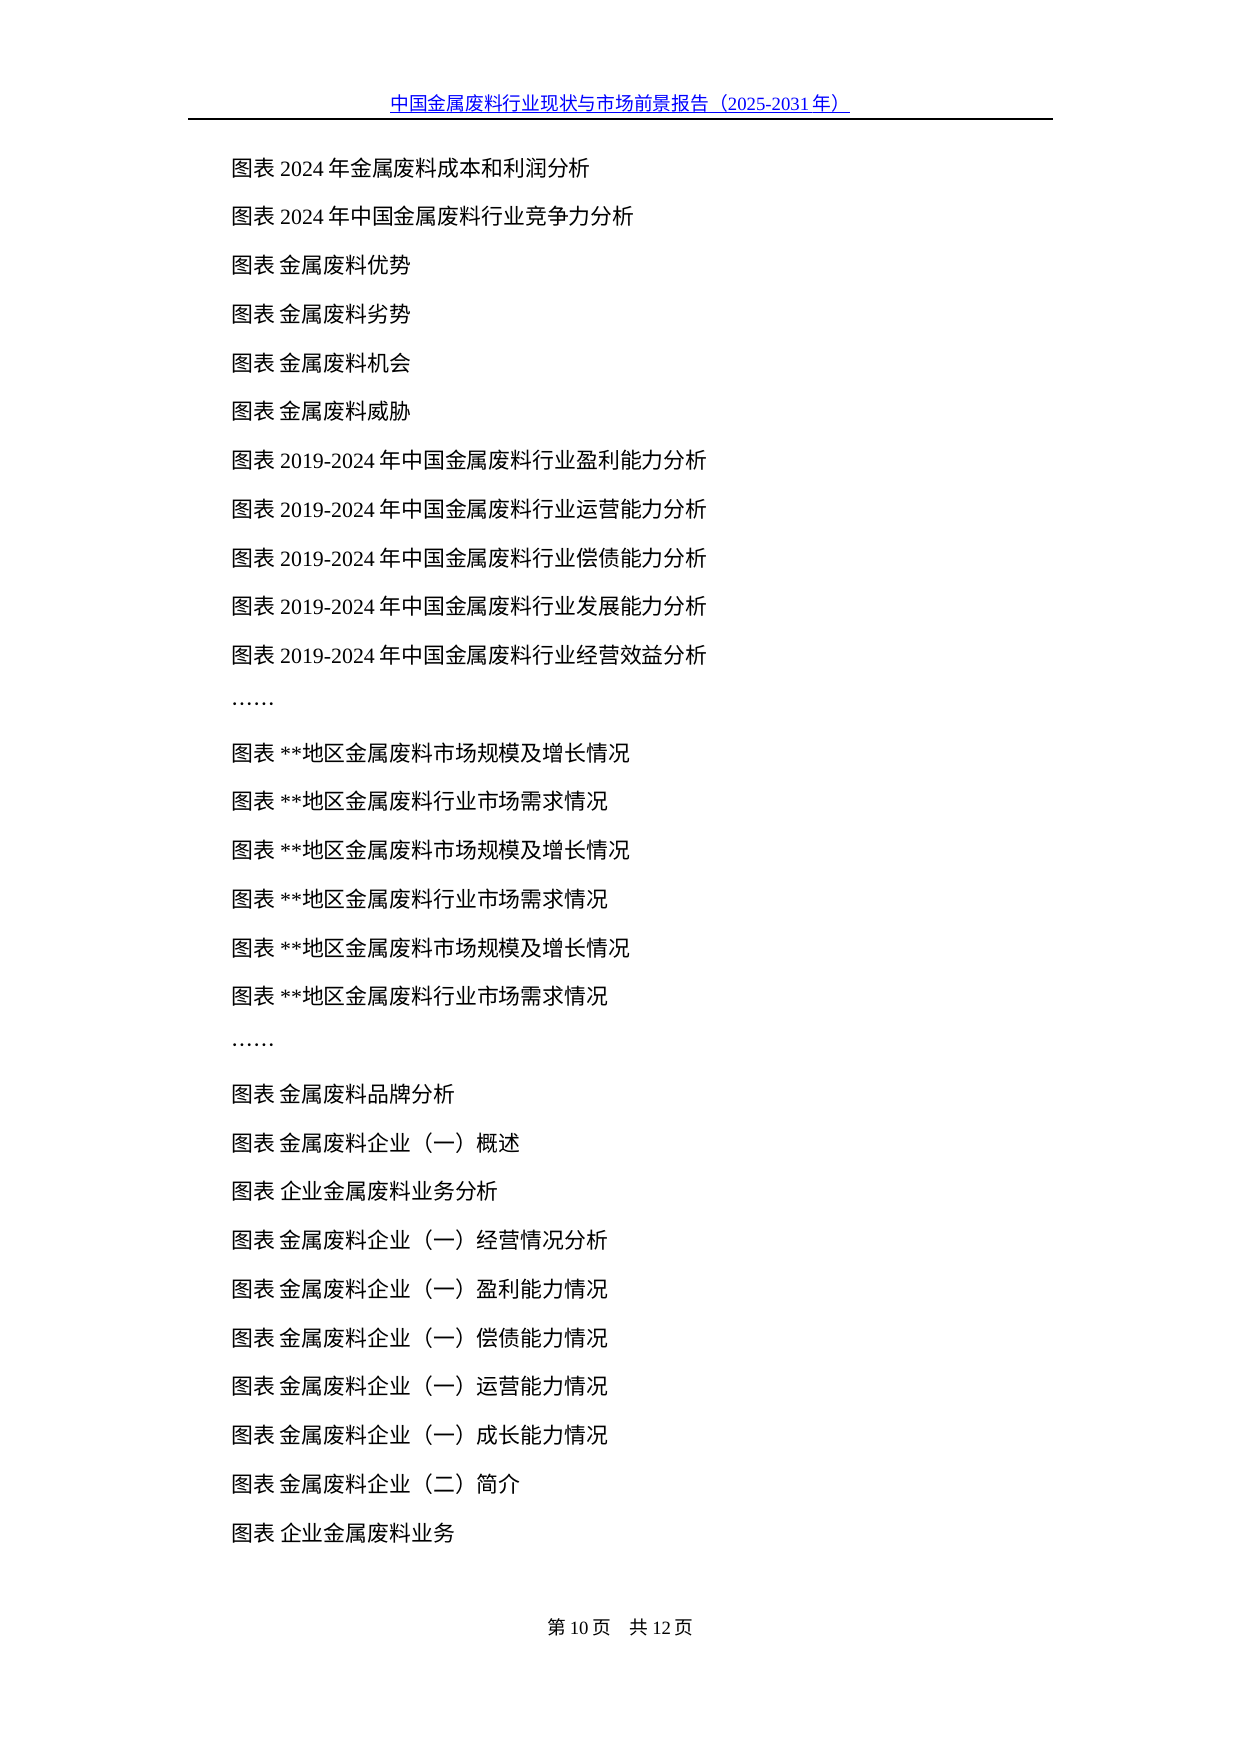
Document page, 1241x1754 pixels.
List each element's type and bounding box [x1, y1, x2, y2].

text [187, 150, 1053, 1548]
